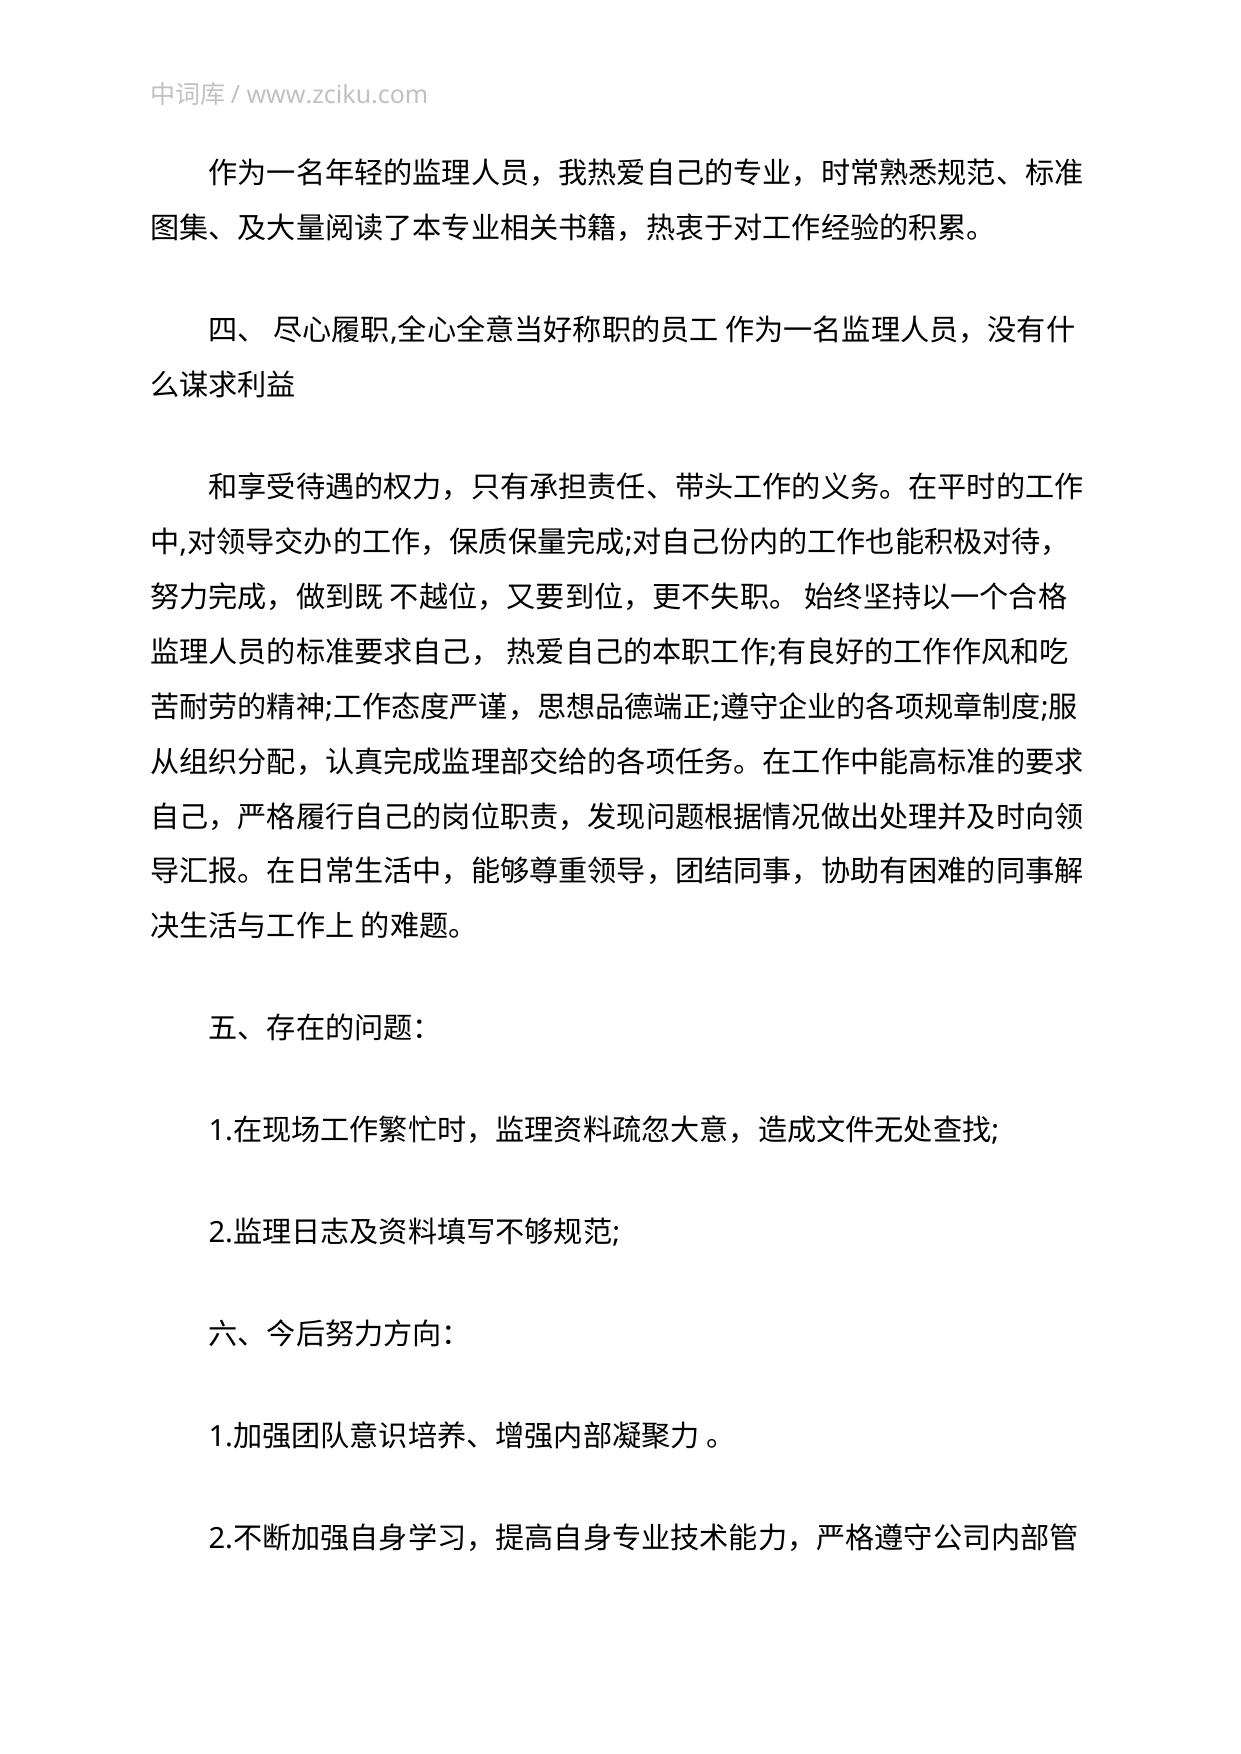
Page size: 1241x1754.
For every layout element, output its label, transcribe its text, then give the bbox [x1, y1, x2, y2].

text 和享受待遇的权力，只有承担责任、带头工作的义务。在平时的工作中,对领导交办的工作，保质保量完成;对自己份内的工作也能积极对待，努力完成，做到既 不越位，又要到位，更不失职。 始终坚持以一个合格监理人员的标准要求自己， 热爱自己的本职工作;有良好的工作作风和吃苦耐劳的精神;工作态度严谨，思想品德端正;遵守企业的各项规章制度;服从组织分配，认真完成监理部交给的各项任务。在工作中能高标准的要求自己，严格履行自己的岗位职责，发现问题根据情况做出处理并及时向领导汇报。在日常生活中，能够尊重领导，团结同事，协助有困难的同事解决生活与工作上 的难题。 [150, 463, 1090, 945]
text 四、 尽心履职,全心全意当好称职的员工 作为一名监理人员，没有什么谋求利益 [150, 307, 1090, 404]
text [150, 1514, 1090, 1557]
text 1.加强团队意识培养、增强内部凝聚力 。 [150, 1412, 1090, 1454]
text 1.在现场工作繁忙时，监理资料疏忽大意，造成文件无处查找; [150, 1106, 1090, 1149]
text 作为一名年轻的监理人员，我热爱自己的专业，时常熟悉规范、标准图集、及大量阅读了本专业相关书籍，热衷于对工作经验的积累。 [150, 150, 1090, 247]
text 五、存在的问题： [150, 1005, 1090, 1047]
text 2.监理日志及资料填写不够规范; [150, 1208, 1090, 1251]
text 六、今后努力方向： [150, 1310, 1090, 1353]
